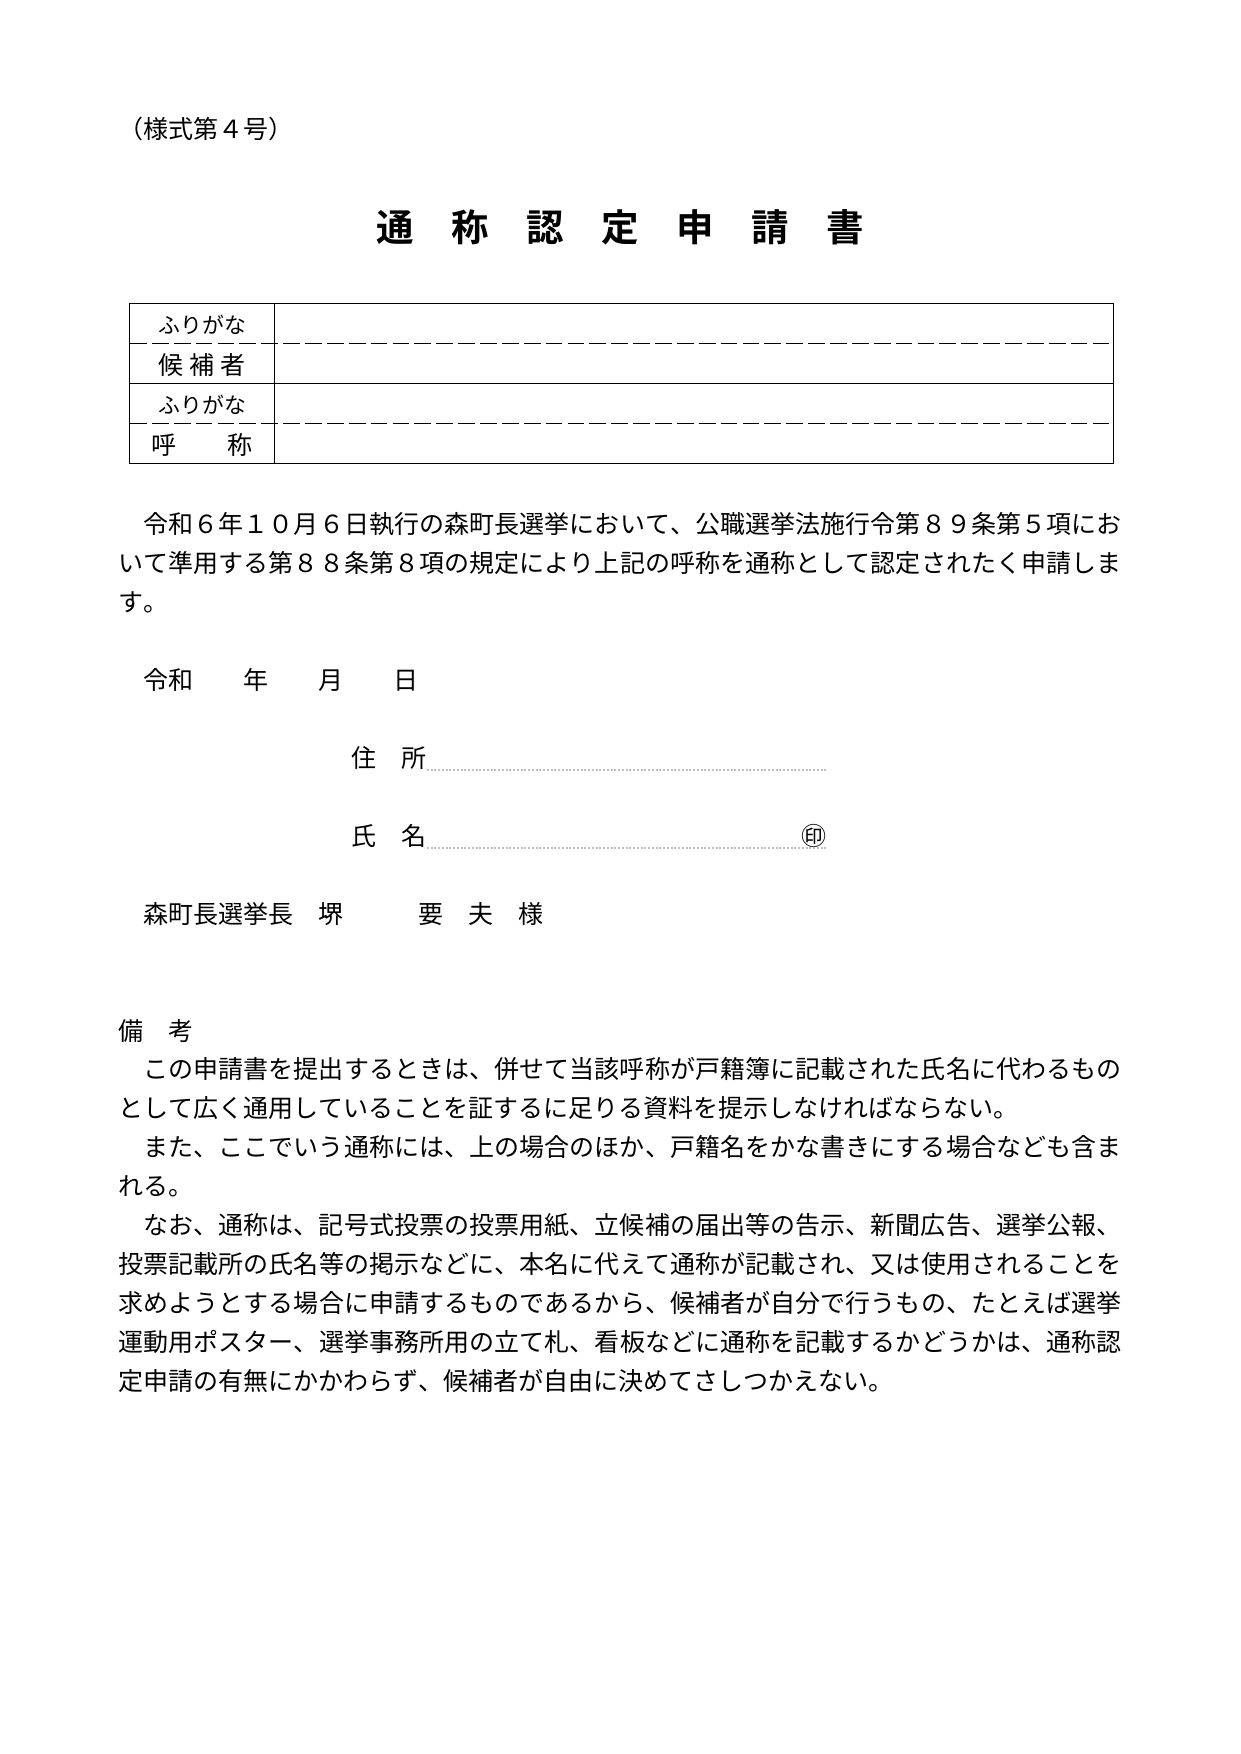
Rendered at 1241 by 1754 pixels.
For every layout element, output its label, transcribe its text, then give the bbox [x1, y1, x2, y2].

table_header ふりがな [130, 304, 274, 343]
text 氏 名 ㊞ [118, 815, 1122, 854]
table_cell ふりがな [130, 384, 274, 423]
text 令和 年 月 日 [118, 659, 1122, 698]
table_cell [275, 384, 1113, 423]
text 備 考 [118, 1010, 1122, 1049]
text なお、通称は、記号式投票の投票用紙、立候補の届出等の告示、新聞広告、選挙公報、投票記載所の氏名等の掲示などに、本名に代えて通称が記載され、又は使用されることを求めようとする場合に申請するものであるから、候補者が自分で行うもの、たとえば選挙運動用ポスター、選挙事務所用の立て札、看板などに通称を記載するかどうかは、通称認定申請の有無にかかわらず、候補者が自由に決めてさしつかえない。 [118, 1204, 1122, 1399]
text （様式第４号） [118, 108, 1122, 147]
text 森町長選挙長 堺 要 夫 様 [118, 893, 1122, 932]
text この申請書を提出するときは、併せて当該呼称が戸籍簿に記載された氏名に代わるものとして広く通用していることを証するに足りる資料を提示しなければならない。 [118, 1049, 1122, 1127]
text 通 称 認 定 申 請 書 [118, 186, 1122, 264]
table_cell [275, 343, 1113, 383]
table_cell 候 補 者 [130, 343, 274, 383]
text 令和６年１０月６日執行の森町長選挙において、公職選挙法施行令第８９条第５項において準用する第８８条第８項の規定により上記の呼称を通称として認定されたく申請します。 [118, 503, 1122, 620]
table_header [275, 304, 1113, 343]
table_cell [275, 423, 1113, 463]
text また、ここでいう通称には、上の場合のほか、戸籍名をかな書きにする場合なども含まれる。 [118, 1127, 1122, 1204]
table_cell 呼 称 [130, 423, 274, 463]
text 住 所 [118, 737, 1122, 776]
